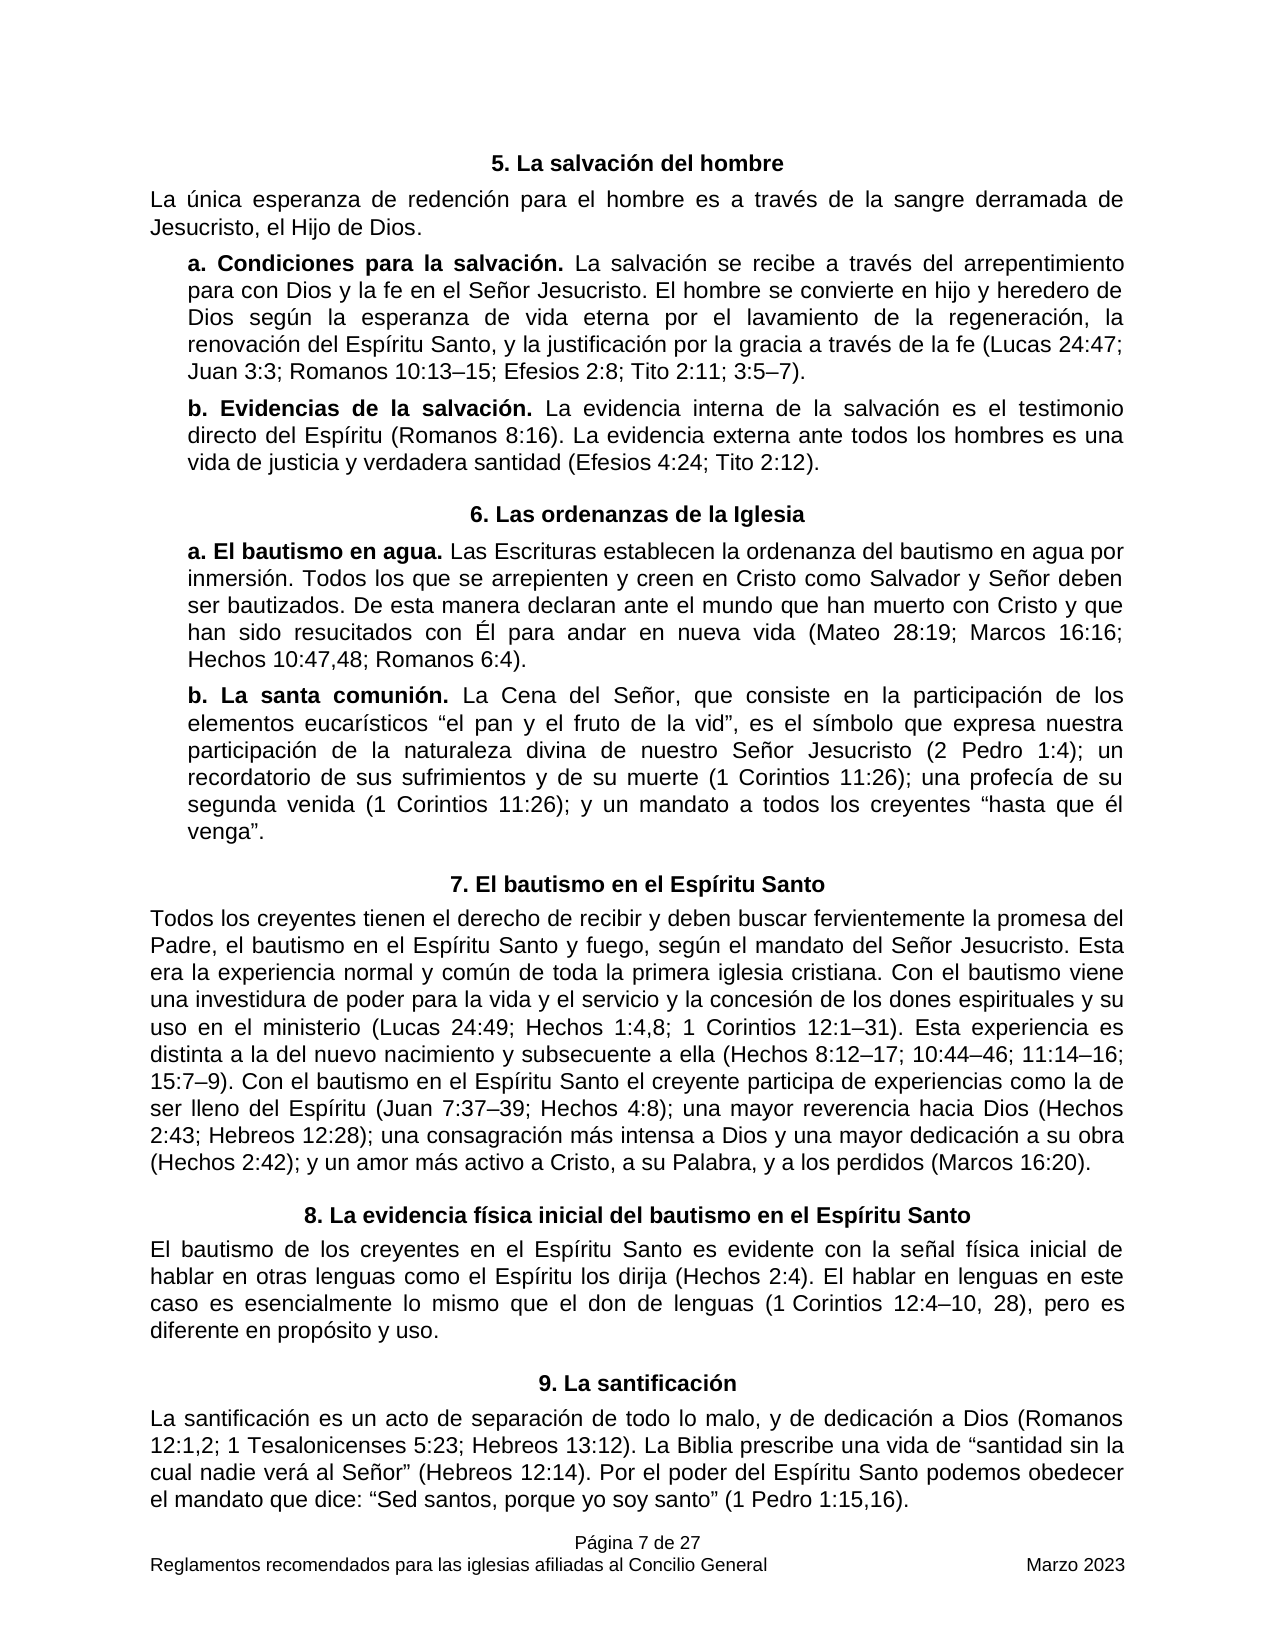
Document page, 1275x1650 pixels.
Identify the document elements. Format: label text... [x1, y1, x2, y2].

text b. La santa comunión. La Cena del Señor, que consiste en la participación de los elementos eucarísticos “el pan y el fruto de la vid”, es el símbolo que expresa nuestra participación de la naturaleza divina de nuestro Señor Jesucristo (2 Pedro 1:4); un recordatorio de sus sufrimientos y de su muerte (1 Corintios 11:26); una profecía de su segunda venida (1 Corintios 11:26); y un mandato a todos los creyentes “hasta que él venga”. [187, 682, 1125, 844]
text 8. La evidencia física inicial del bautismo en el Espíritu Santo [150, 1202, 1125, 1228]
text La santificación es un acto de separación de todo lo malo, y de dedicación a Dios (Romanos 12:1,2; 1 Tesalonicenses 5:23; Hebreos 13:12). La Biblia prescribe una vida de “santidad sin la cual nadie verá al Señor” (Hebreos 12:14). Por el poder del Espíritu Santo podemos obedecer el mandato que dice: “Sed santos, porque yo soy santo” (1 Pedro 1:15,16). [150, 1404, 1125, 1512]
text 9. La santificación [150, 1370, 1125, 1396]
text Todos los creyentes tienen el derecho de recibir y deben buscar fervientemente la promesa del Padre, el bautismo en el Espíritu Santo y fuego, según el mandato del Señor Jesucristo. Esta era la experiencia normal y común de toda la primera iglesia cristiana. Con el bautismo viene una investidura de poder para la vida y el servicio y la concesión de los dones espirituales y su uso en el ministerio (Lucas 24:49; Hechos 1:4,8; 1 Corintios 12:1–31). Esta experiencia es distinta a la del nuevo nacimiento y subsecuente a ella (Hechos 8:12–17; 10:44–46; 11:14–16; 15:7–9). Con el bautismo en el Espíritu Santo el creyente participa de experiencias como la de ser lleno del Espíritu (Juan 7:37–39; Hechos 4:8); una mayor reverencia hacia Dios (Hechos 2:43; Hebreos 12:28); una consagración más intensa a Dios y una mayor dedicación a su obra (Hechos 2:42); y un amor más activo a Cristo, a su Palabra, y a los perdidos (Marcos 16:20). [150, 904, 1125, 1175]
text El bautismo de los creyentes en el Espíritu Santo es evidente con la señal física inicial de hablar en otras lenguas como el Espíritu los dirija (Hechos 2:4). El hablar en lenguas en este caso es esencialmente lo mismo que el don de lenguas (1 Corintios 12:4–10, 28), pero es diferente en propósito y uso. [150, 1235, 1125, 1344]
text La única esperanza de redención para el hombre es a través de la sangre derramada de Jesucristo, el Hijo de Dios. [150, 186, 1125, 240]
text a. El bautismo en agua. Las Escrituras establecen la ordenanza del bautismo en agua por inmersión. Todos los que se arrepienten y creen en Cristo como Salvador y Señor deben ser bautizados. De esta manera declaran ante el mundo que han muerto con Cristo y que han sido resucitados con Él para andar en nueva vida (Mateo 28:19; Marcos 16:16; Hechos 10:47,48; Romanos 6:4). [187, 537, 1125, 672]
text 6. Las ordenanzas de la Iglesia [150, 501, 1125, 528]
text 7. El bautismo en el Espíritu Santo [150, 871, 1125, 897]
text a. Condiciones para la salvación. La salvación se recibe a través del arrepentimiento para con Dios y la fe en el Señor Jesucristo. El hombre se convierte en hijo y heredero de Dios según la esperanza de vida eterna por el lavamiento de la regeneración, la renovación del Espíritu Santo, y la justificación por la gracia a través de la fe (Lucas 24:47; Juan 3:3; Romanos 10:13–15; Efesios 2:8; Tito 2:11; 3:5–7). [187, 249, 1125, 384]
text b. Evidencias de la salvación. La evidencia interna de la salvación es el testimonio directo del Espíritu (Romanos 8:16). La evidencia externa ante todos los hombres es una vida de justicia y verdadera santidad (Efesios 4:24; Tito 2:12). [187, 394, 1125, 475]
text 5. La salvación del hombre [150, 150, 1125, 176]
